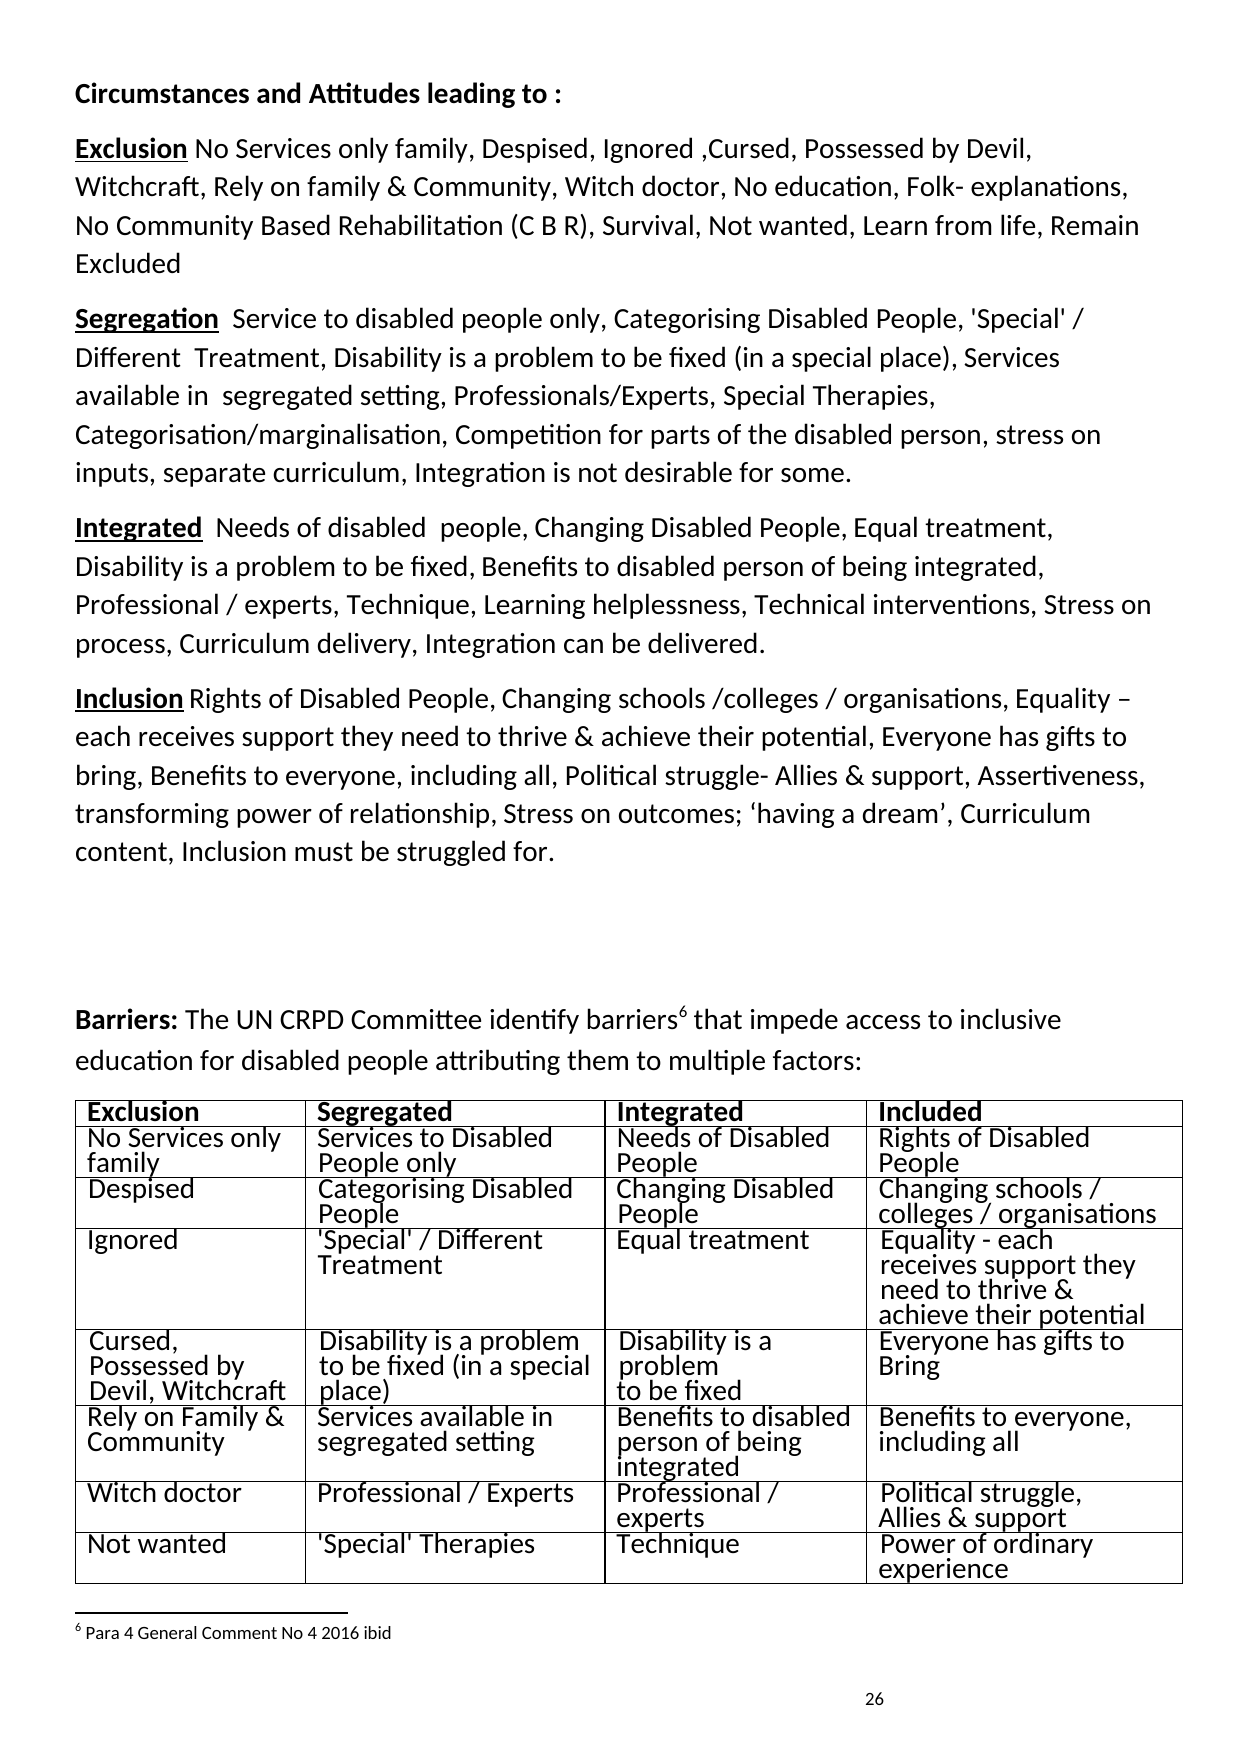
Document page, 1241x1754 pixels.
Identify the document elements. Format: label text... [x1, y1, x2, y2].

table_cell Benefits to everyone, including all [867, 1406, 1182, 1481]
table_cell Power of ordinary experience [867, 1533, 1182, 1583]
table_cell Technique [606, 1533, 866, 1583]
text Barriers: The UN CRPD Committee identify barriers that impede access to inclusive education for disabled people attributing them to multiple factors: [75, 1001, 1165, 1078]
table_cell Changing Disabled People [606, 1178, 866, 1228]
table_cell Cursed, Possessed by Devil, Witchcraft [76, 1330, 305, 1405]
table_cell Services to Disabled People only [306, 1127, 604, 1177]
table_cell Equal treatment [606, 1229, 866, 1329]
table_cell Political struggle, Allies & support [867, 1482, 1182, 1532]
table_cell Disability is a problem to be fixed [606, 1330, 866, 1405]
table_cell Changing schools / colleges / organisations [867, 1178, 1182, 1228]
table_cell Disability is a problem to be fixed (in a special place) [306, 1330, 604, 1405]
table_header Segregated [306, 1101, 604, 1126]
text Segregation Service to disabled people only, Categorising Disabled People, 'Special' / Different Treatment, Disability is a problem to be fixed (in a special place), Services available in segregated setting, Professionals/Experts, Special Therapies, Categorisation/marginalisation, Competition for parts of the disabled person, stress on inputs, separate curriculum, Integration is not desirable for some. [75, 301, 1165, 490]
table_cell Rely on Family & Community [76, 1406, 305, 1481]
table_cell Everyone has gifts to Bring [867, 1330, 1182, 1405]
text Exclusion No Services only family, Despised, Ignored ,Cursed, Possessed by Devil, Witchcraft, Rely on family & Community, Witch doctor, No education, Folk- explanations, No Community Based Rehabilitation (C B R), Survival, Not wanted, Learn from life, Remain Excluded [75, 130, 1165, 281]
table_cell Witch doctor [76, 1482, 305, 1532]
table_cell Professional / Experts [306, 1482, 604, 1532]
text Integrated Needs of disabled people, Changing Disabled People, Equal treatment, Disability is a problem to be fixed, Benefits to disabled person of being integrated, Professional / experts, Technique, Learning helplessness, Technical interventions, Stress on process, Curriculum delivery, Integration can be delivered. [75, 509, 1165, 660]
table_cell Despised [76, 1178, 305, 1228]
table_header Exclusion [76, 1101, 305, 1126]
table_cell Ignored [76, 1229, 305, 1329]
table_cell Not wanted [76, 1533, 305, 1583]
text Inclusion Rights of Disabled People, Changing schools /colleges / organisations, Equality – each receives support they need to thrive & achieve their potential, Everyone has gifts to bring, Benefits to everyone, including all, Political struggle- Allies & support, Assertiveness, transforming power of relationship, Stress on outcomes; ‘having a dream’, Curriculum content, Inclusion must be struggled for. [75, 680, 1165, 869]
table_cell Services available in segregated setting [306, 1406, 604, 1481]
table_header Included [867, 1101, 1182, 1126]
table_cell Professional / experts [606, 1482, 866, 1532]
table_cell 'Special' / Different Treatment [306, 1229, 604, 1329]
table_cell Benefits to disabled person of being integrated [606, 1406, 866, 1481]
table_cell Needs of Disabled People [606, 1127, 866, 1177]
table_cell Equality - each receives support they need to thrive & achieve their potential [867, 1229, 1182, 1329]
table_cell Categorising Disabled People [306, 1178, 604, 1228]
text Circumstances and Attitudes leading to : [75, 75, 1165, 111]
table_cell 'Special' Therapies [306, 1533, 604, 1583]
table_cell No Services only family [76, 1127, 305, 1177]
table_cell Rights of Disabled People [867, 1127, 1182, 1177]
table_header Integrated [606, 1101, 866, 1126]
